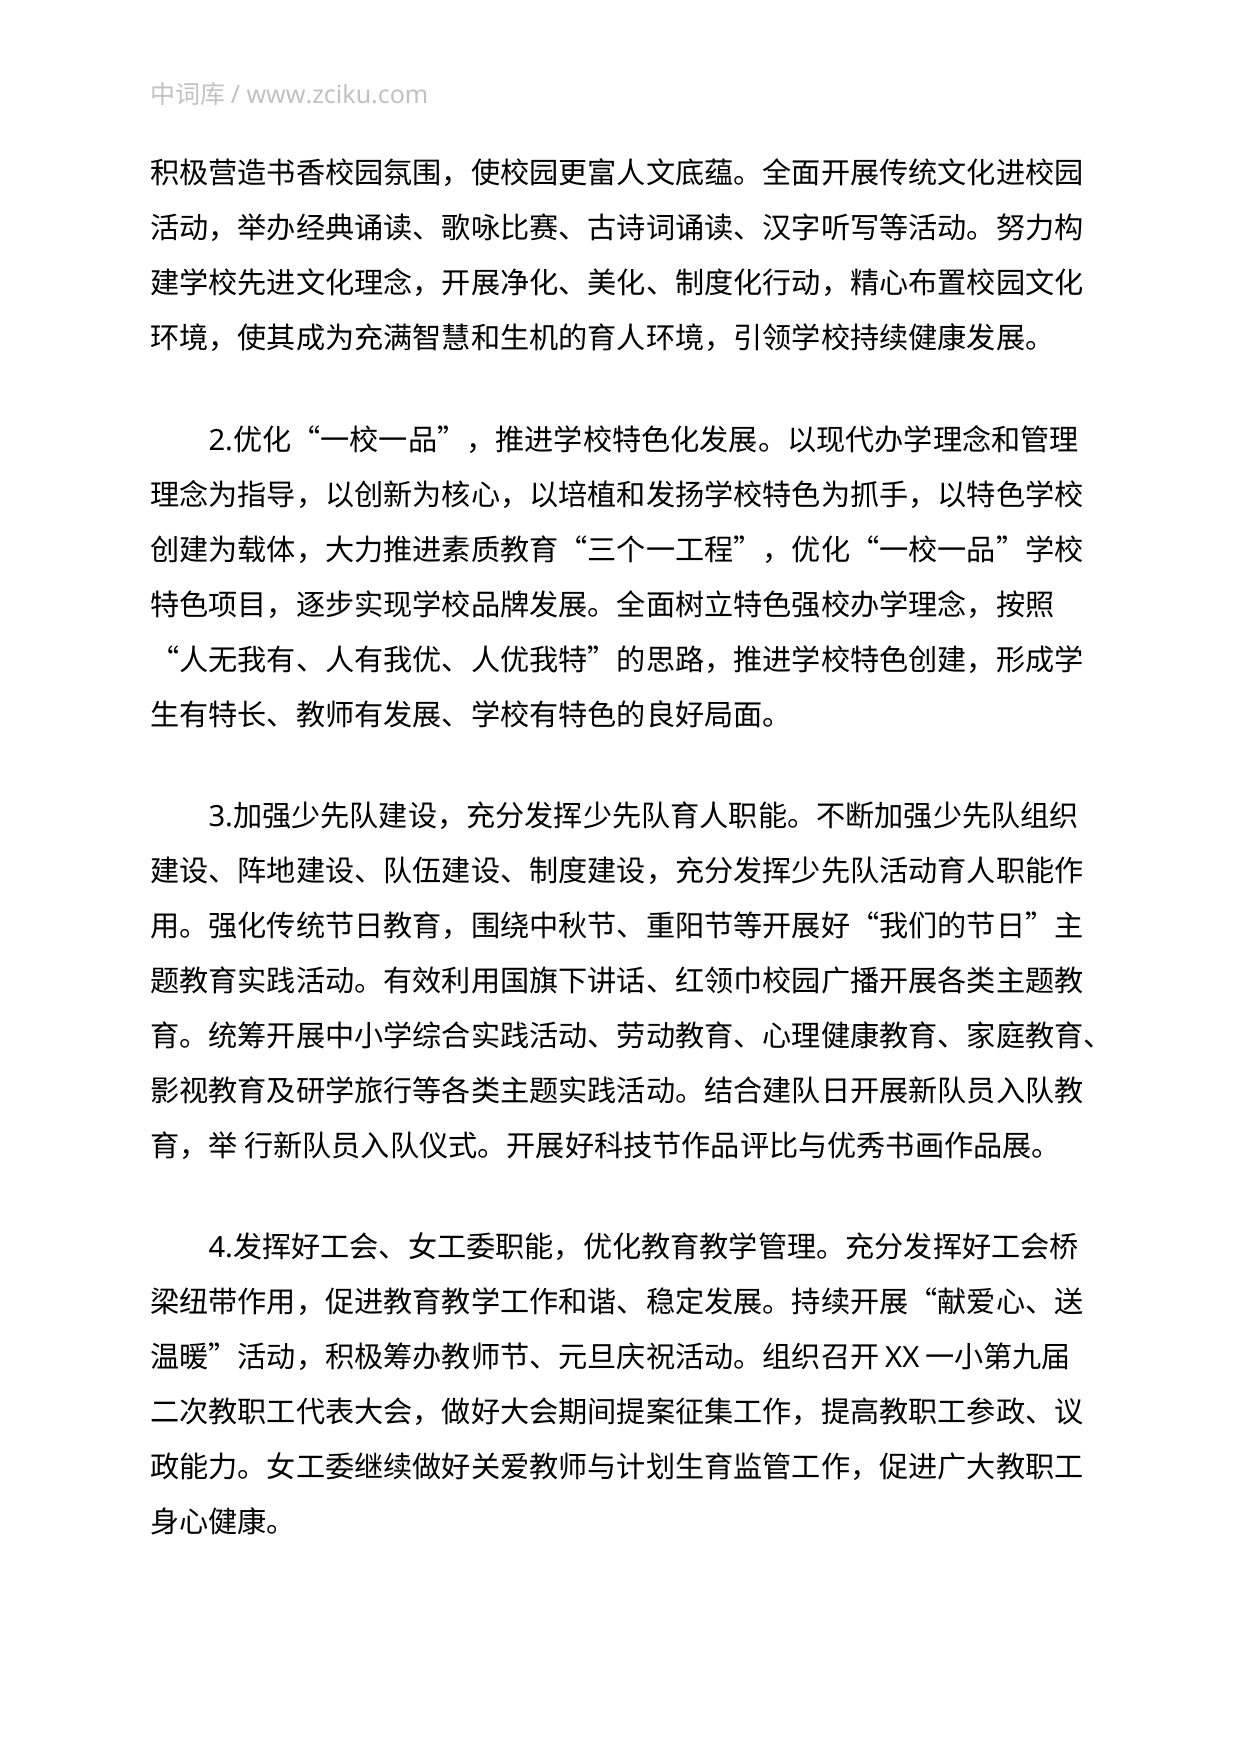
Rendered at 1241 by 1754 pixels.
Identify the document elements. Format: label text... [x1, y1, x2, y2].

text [150, 150, 1090, 357]
text 2.优化“一校一品”，推进学校特色化发展。以现代办学理念和管理理念为指导，以创新为核心，以培植和发扬学校特色为抓手，以特色学校创建为载体，大力推进素质教育“三个一工程”，优化“一校一品”学校特色项目，逐步实现学校品牌发展。全面树立特色强校办学理念，按照“人无我有、人有我优、人优我特”的思路，推进学校特色创建，形成学生有特长、教师有发展、学校有特色的良好局面。 [150, 416, 1090, 733]
text 3.加强少先队建设，充分发挥少先队育人职能。不断加强少先队组织建设、阵地建设、队伍建设、制度建设，充分发挥少先队活动育人职能作用。强化传统节日教育，围绕中秋节、重阳节等开展好“我们的节日”主题教育实践活动。有效利用国旗下讲话、红领巾校园广播开展各类主题教育。统筹开展中小学综合实践活动、劳动教育、心理健康教育、家庭教育、影视教育及研学旅行等各类主题实践活动。结合建队日开展新队员入队教育，举 行新队员入队仪式。开展好科技节作品评比与优秀书画作品展。 [150, 793, 1090, 1164]
text 4.发挥好工会、女工委职能，优化教育教学管理。充分发挥好工会桥梁纽带作用，促进教育教学工作和谐、稳定发展。持续开展“献爱心、送温暖”活动，积极筹办教师节、元旦庆祝活动。组织召开XX一小第九届二次教职工代表大会，做好大会期间提案征集工作，提高教职工参政、议政能力。女工委继续做好关爱教师与计划生育监管工作，促进广大教职工身心健康。 [150, 1224, 1090, 1541]
